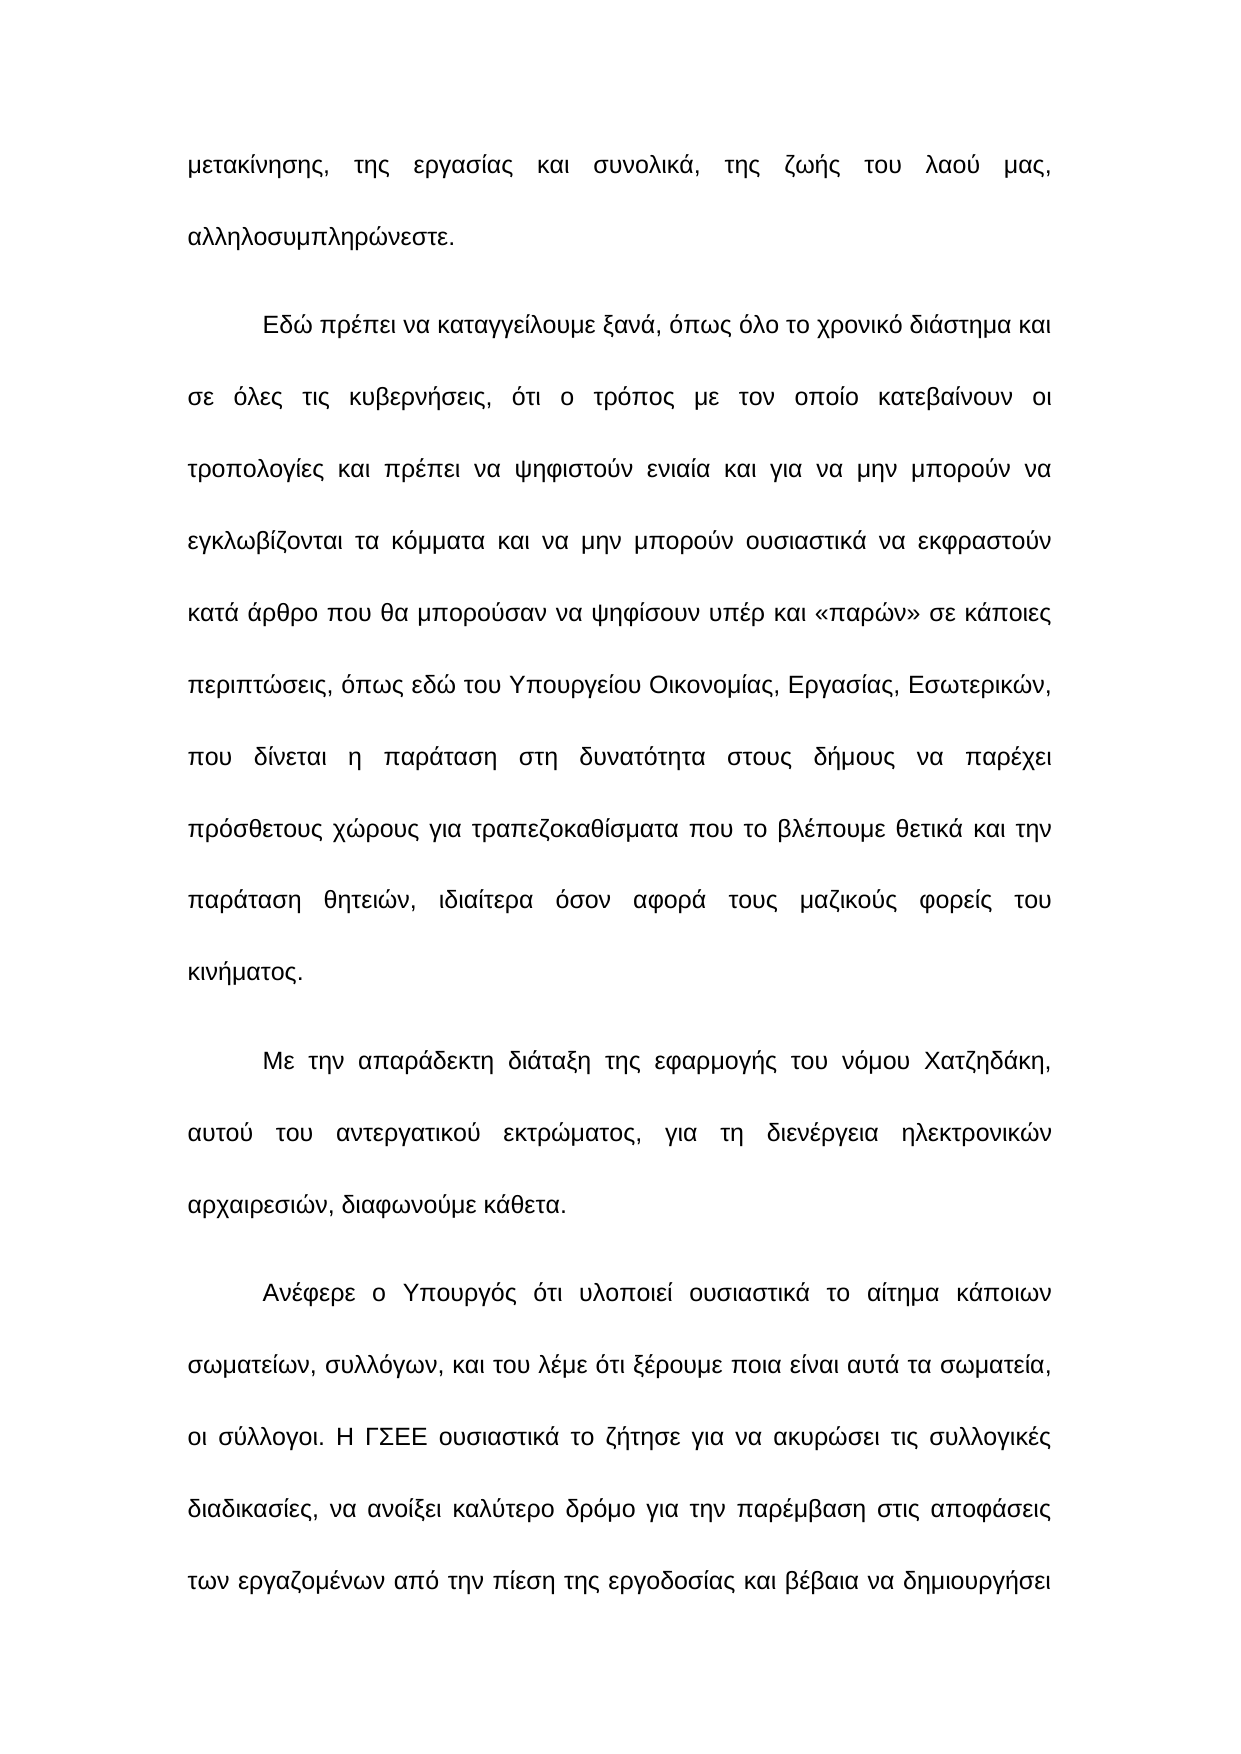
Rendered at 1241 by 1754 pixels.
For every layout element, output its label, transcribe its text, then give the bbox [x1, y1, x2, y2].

text Εδώ πρέπει να καταγγείλουμε ξανά, όπως όλο το χρονικό διάστημα και σε όλες τις κυβερνήσεις, ότι ο τρόπος με τον οποίο κατεβαίνουν οι τροπολογίες και πρέπει να ψηφιστούν ενιαία και για να μην μπορούν να εγκλωβίζονται τα κόμματα και να μην μπορούν ουσιαστικά να εκφραστούν κατά άρθρο που θα μπορούσαν να ψηφίσουν υπέρ και «παρών» σε κάποιες περιπτώσεις, όπως εδώ του Υπουργείου Οικονομίας, Εργασίας, Εσωτερικών, που δίνεται η παράταση στη δυνατότητα στους δήμους να παρέχει πρόσθετους χώρους για τραπεζοκαθίσματα που το βλέπουμε θετικά και την παράταση θητειών, ιδιαίτερα όσον αφορά τους μαζικούς φορείς του κινήματος. [187, 310, 1053, 986]
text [187, 150, 1053, 251]
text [187, 1278, 1053, 1576]
text Με την απαράδεκτη διάταξη της εφαρμογής του νόμου Χατζηδάκη, αυτού του αντεργατικού εκτρώματος, για τη διενέργεια ηλεκτρονικών αρχαιρεσιών, διαφωνούμε κάθετα. [187, 1046, 1053, 1218]
